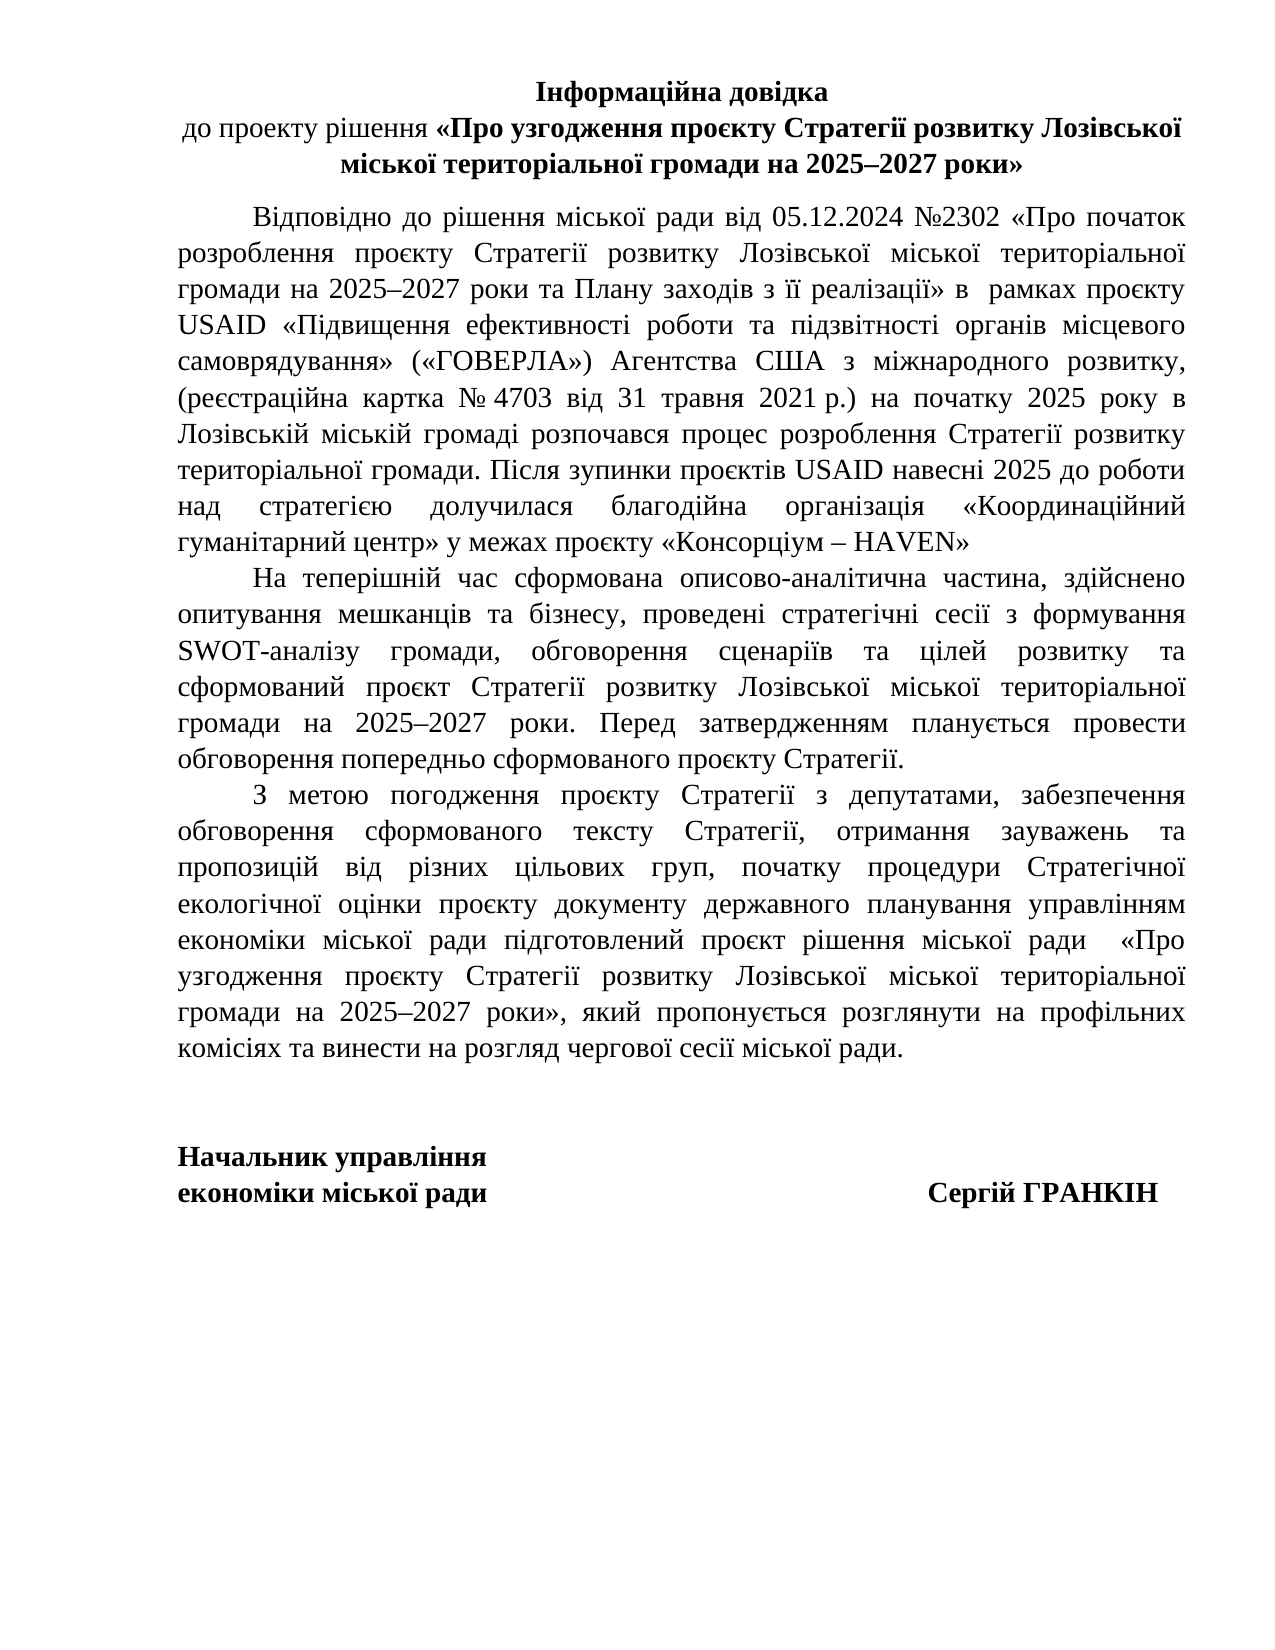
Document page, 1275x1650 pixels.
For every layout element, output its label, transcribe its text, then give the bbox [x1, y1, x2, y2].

text Відповідно до рішення міської ради від 05.12.2024 №2302 «Про початок розроблення проєкту Стратегії розвитку Лозівської міської територіальної громади на 2025–2027 роки та Плану заходів з її реалізації» в рамках проєкту USAID «Підвищення ефективності роботи та підзвітності органів місцевого самоврядування» («ГОВЕРЛА») Агентства США з міжнародного розвитку, (реєстраційна картка № 4703 від 31 травня 2021 р.) на початку 2025 року в Лозівській міській громаді розпочався процес розроблення Стратегії розвитку територіальної громади. Після зупинки проєктів USAID навесні 2025 до роботи над стратегією долучилася благодійна організація «Координаційний гуманітарний центр» у межах проєкту «Консорціум – HAVEN» [177, 199, 1186, 558]
text Начальник управління [177, 1139, 1186, 1172]
text економіки міської ради Сергій ГРАНКІН [177, 1175, 1186, 1208]
text На теперішній час сформована описово-аналітична частина, здійснено опитування мешканців та бізнесу, проведені стратегічні сесії з формування SWOT-аналізу громади, обговорення сценаріїв та цілей розвитку та сформований проєкт Стратегії розвитку Лозівської міської територіальної громади на 2025–2027 роки. Перед затвердженням планується провести обговорення попередньо сформованого проєкту Стратегії. [177, 560, 1186, 775]
text до проекту рішення «Про узгодження проєкту Стратегії розвитку Лозівської міської територіальної громади на 2025–2027 роки» [177, 110, 1186, 180]
text З метою погодження проєкту Стратегії з депутатами, забезпечення обговорення сформованого тексту Стратегії, отримання зауважень та пропозицій від різних цільових груп, початку процедури Стратегічної екологічної оцінки проєкту документу державного планування управлінням економіки міської ради підготовлений проєкт рішення міської ради «Про узгодження проєкту Стратегії розвитку Лозівської міської територіальної громади на 2025–2027 роки», який пропонується розглянути на профільних комісіях та винести на розгляд чергової сесії міської ради. [177, 777, 1186, 1064]
text Інформаційна довідка [177, 74, 1186, 107]
